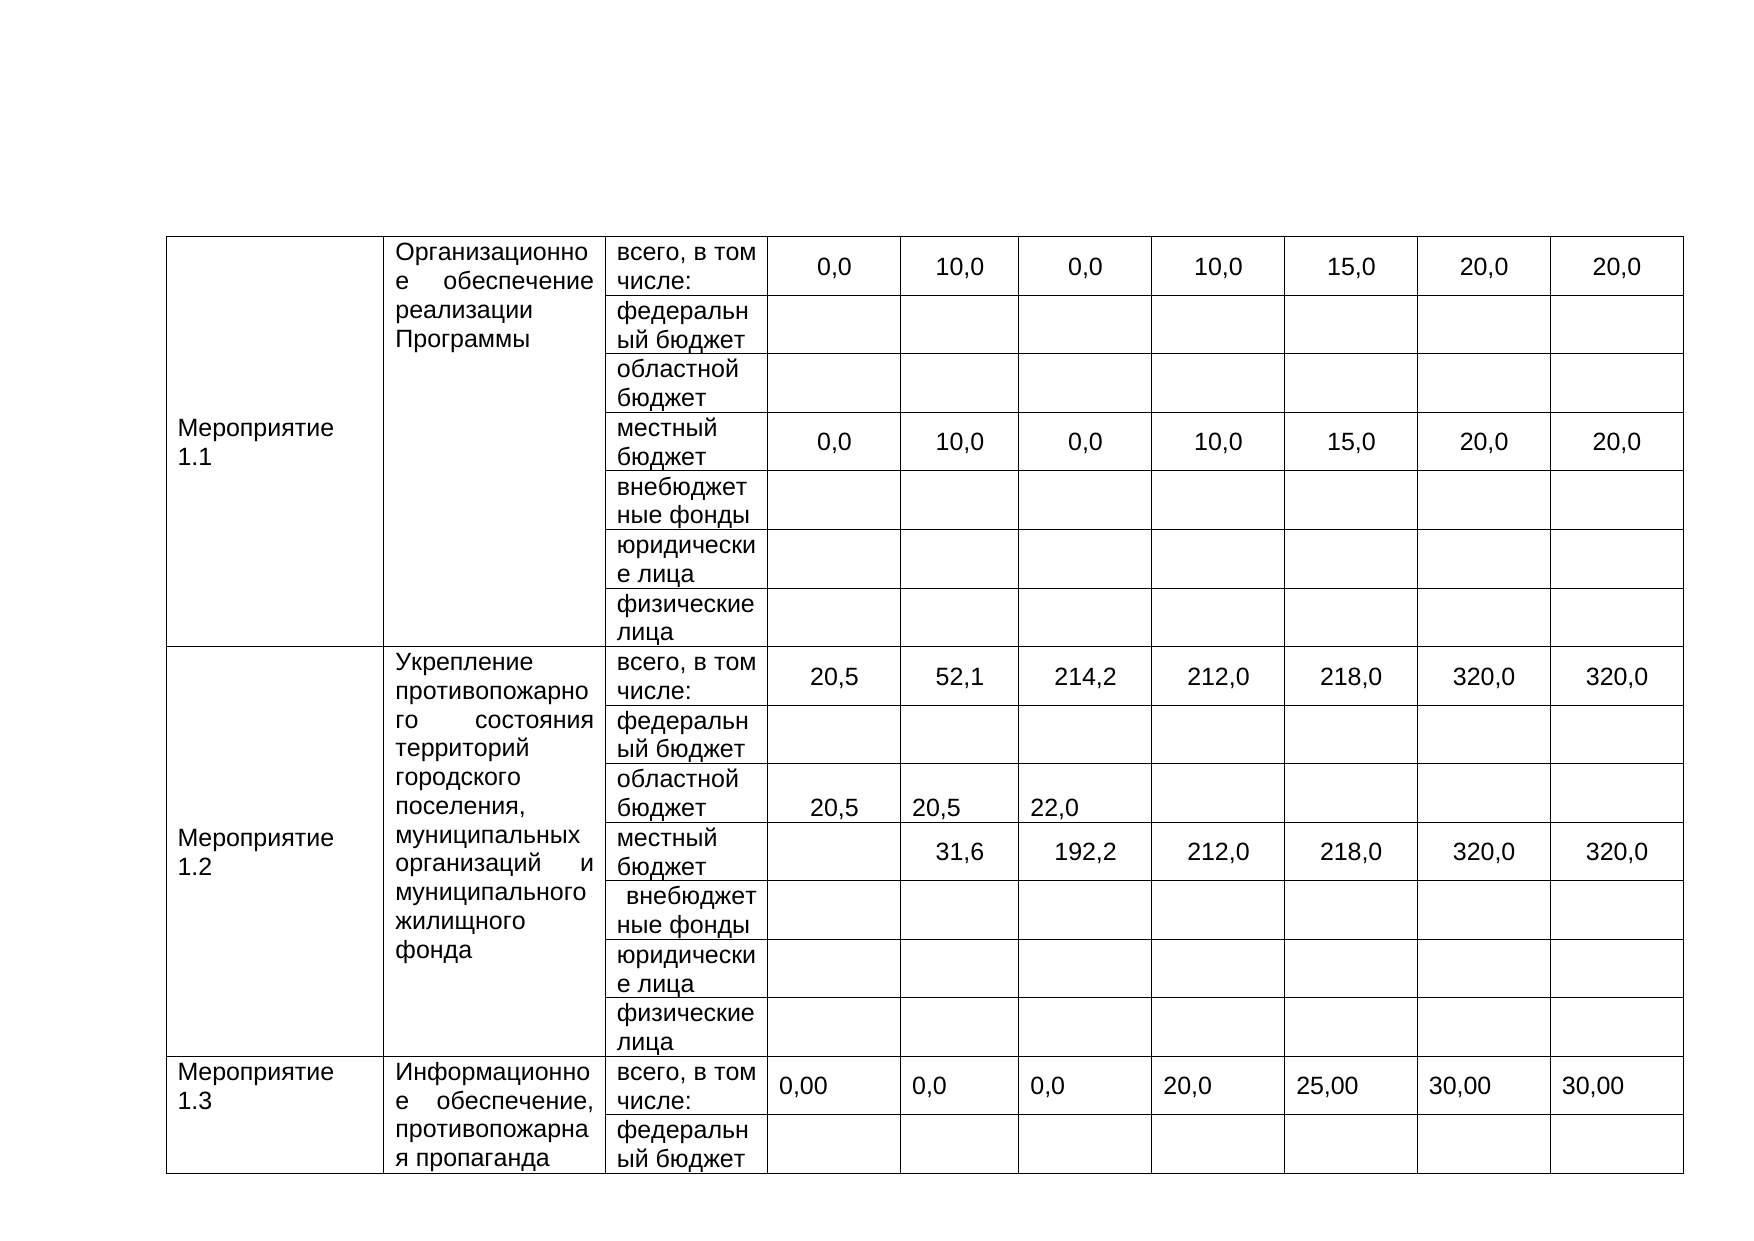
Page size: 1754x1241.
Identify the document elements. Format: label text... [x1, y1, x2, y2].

table_cell [1418, 1115, 1550, 1173]
table_cell [1418, 998, 1550, 1056]
table_cell [1152, 940, 1284, 997]
table_cell [1551, 354, 1683, 412]
table_cell федеральный бюджет [606, 1115, 767, 1173]
table_cell [901, 940, 1018, 997]
table_cell [1019, 998, 1151, 1056]
table_cell [1285, 881, 1417, 939]
table_cell юридические лица [606, 940, 767, 997]
table_cell 15,0 [1285, 237, 1417, 295]
table_cell [901, 471, 1018, 529]
table_cell 20,0 [1152, 1057, 1284, 1114]
table_cell всего, в том числе: [606, 1057, 767, 1114]
table_cell 30,00 [1418, 1057, 1550, 1114]
table_cell [1418, 530, 1550, 587]
table_cell [901, 998, 1018, 1056]
table_cell 10,0 [901, 413, 1018, 470]
table_cell 20,5 [768, 647, 900, 704]
table_cell [1285, 998, 1417, 1056]
table_cell 212,0 [1152, 647, 1284, 704]
table_cell [768, 530, 900, 587]
table_cell Организационное обеспечение реализации Программы [384, 237, 605, 646]
table_cell [1152, 530, 1284, 587]
table_cell физические лица [606, 589, 767, 646]
table_cell [1551, 589, 1683, 646]
table_cell [1418, 940, 1550, 997]
table_cell [1551, 530, 1683, 587]
table_cell 31,6 [901, 823, 1018, 880]
table_cell Мероприятие 1.2 [167, 647, 383, 1056]
table_cell [1152, 1115, 1284, 1173]
table_cell [1551, 940, 1683, 997]
table_cell [1285, 530, 1417, 587]
table_cell [1285, 940, 1417, 997]
table_cell 52,1 [901, 647, 1018, 704]
table_cell Мероприятие 1.1 [167, 237, 383, 646]
table_cell [901, 1115, 1018, 1173]
table_cell [1418, 471, 1550, 529]
table_cell всего, в том числе: [606, 237, 767, 295]
table_cell 214,2 [1019, 647, 1151, 704]
table_cell [1418, 589, 1550, 646]
table_cell 218,0 [1285, 823, 1417, 880]
table_cell 218,0 [1285, 647, 1417, 704]
table_cell [1019, 1115, 1151, 1173]
table_cell 10,0 [1152, 413, 1284, 470]
table_cell [1418, 296, 1550, 353]
table_cell [901, 706, 1018, 763]
table_cell [1551, 998, 1683, 1056]
table_cell [768, 940, 900, 997]
table_cell [1152, 471, 1284, 529]
table_cell [1152, 764, 1284, 822]
table_cell Информационное обеспечение, противопожарная пропаганда и обучение населения мерам пожарной безопасности [384, 1057, 605, 1173]
table_cell областной бюджет [606, 354, 767, 412]
table_cell 20,0 [1551, 413, 1683, 470]
table_cell 20,0 [1418, 237, 1550, 295]
table_cell [901, 589, 1018, 646]
table_cell физические лица [606, 998, 767, 1056]
table_cell [1285, 764, 1417, 822]
table_cell [1019, 354, 1151, 412]
table_cell [768, 881, 900, 939]
table_cell [1152, 998, 1284, 1056]
table_cell [1418, 881, 1550, 939]
table_cell [768, 471, 900, 529]
table_cell областной бюджет [606, 764, 767, 822]
table_cell 320,0 [1418, 823, 1550, 880]
table_cell [1551, 1115, 1683, 1173]
table_cell [1285, 354, 1417, 412]
table_cell Мероприятие 1.3 [167, 1057, 383, 1173]
table_cell [768, 706, 900, 763]
table_cell [1285, 296, 1417, 353]
table_cell [1152, 881, 1284, 939]
table_cell внебюджетные фонды [606, 881, 767, 939]
table_cell [1418, 354, 1550, 412]
table_cell юридические лица [606, 530, 767, 587]
table_cell [1285, 706, 1417, 763]
table_cell 0,00 [768, 1057, 900, 1114]
table_cell [768, 1115, 900, 1173]
table_cell местный бюджет [606, 413, 767, 470]
table_cell федеральный бюджет [606, 706, 767, 763]
table_cell [1285, 1115, 1417, 1173]
table_cell 20,0 [1418, 413, 1550, 470]
table_cell [1551, 296, 1683, 353]
table_cell [768, 589, 900, 646]
table_cell [768, 998, 900, 1056]
table_cell 0,0 [768, 237, 900, 295]
table_cell [901, 881, 1018, 939]
table_cell [901, 296, 1018, 353]
table_cell [1152, 296, 1284, 353]
table_cell [768, 823, 900, 880]
table_cell 320,0 [1551, 647, 1683, 704]
table_cell 320,0 [1551, 823, 1683, 880]
table_cell 20,5 [901, 764, 1018, 822]
table_cell [1551, 706, 1683, 763]
table_cell [1019, 589, 1151, 646]
table_cell 10,0 [901, 237, 1018, 295]
table_cell 0,0 [1019, 237, 1151, 295]
table_cell [1019, 881, 1151, 939]
table_cell [1019, 530, 1151, 587]
table_cell 0,0 [768, 413, 900, 470]
table_cell Укрепление противопожарного состояния территорий городского поселения, муниципальных организаций и муниципального жилищного фонда [384, 647, 605, 1056]
table_cell [901, 354, 1018, 412]
table_cell [1019, 296, 1151, 353]
table_cell [1019, 471, 1151, 529]
table_cell федеральный бюджет [606, 296, 767, 353]
table_cell местный бюджет [606, 823, 767, 880]
table_cell 10,0 [1152, 237, 1284, 295]
table_cell 0,0 [1019, 1057, 1151, 1114]
table_cell [1152, 354, 1284, 412]
table_cell 22,0 [1019, 764, 1151, 822]
table_cell [1152, 589, 1284, 646]
table_cell [1418, 706, 1550, 763]
table_cell [1152, 706, 1284, 763]
table_cell 192,2 [1019, 823, 1151, 880]
table_cell 0,0 [901, 1057, 1018, 1114]
table_cell 25,00 [1285, 1057, 1417, 1114]
table_cell [1019, 940, 1151, 997]
table_cell [768, 296, 900, 353]
table_cell [1285, 589, 1417, 646]
table_cell [1019, 706, 1151, 763]
table_cell [1551, 764, 1683, 822]
table_cell 20,5 [768, 764, 900, 822]
table_cell [768, 354, 900, 412]
table_cell [1285, 471, 1417, 529]
table_cell [1551, 471, 1683, 529]
table_cell 320,0 [1418, 647, 1550, 704]
table_cell 20,0 [1551, 237, 1683, 295]
table_cell 15,0 [1285, 413, 1417, 470]
table_cell [1551, 881, 1683, 939]
table_cell [901, 530, 1018, 587]
table_cell 30,00 [1551, 1057, 1683, 1114]
table_cell 0,0 [1019, 413, 1151, 470]
table_cell внебюджетные фонды [606, 471, 767, 529]
table_cell всего, в том числе: [606, 647, 767, 704]
table_cell [1418, 764, 1550, 822]
table_cell 212,0 [1152, 823, 1284, 880]
